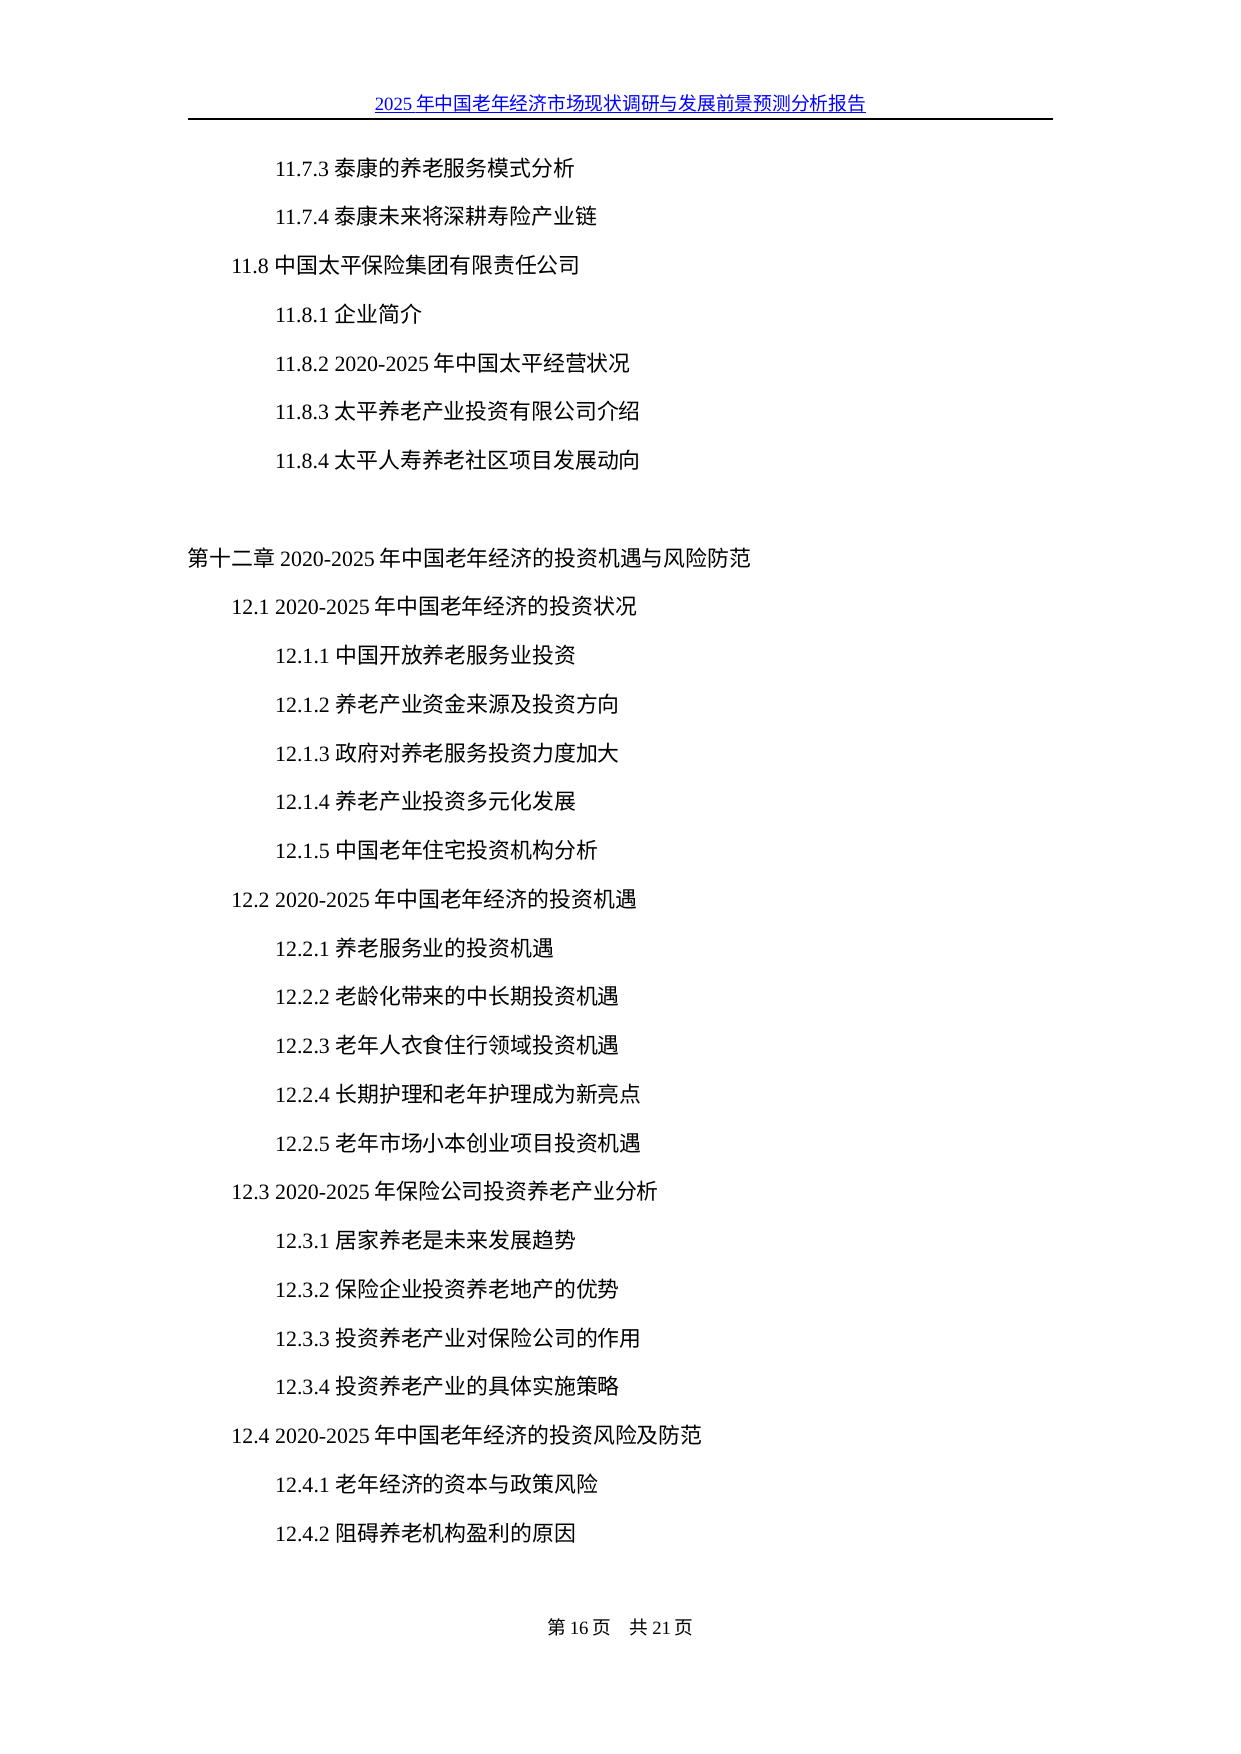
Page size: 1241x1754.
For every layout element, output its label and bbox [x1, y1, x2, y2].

text [187, 150, 1053, 1548]
